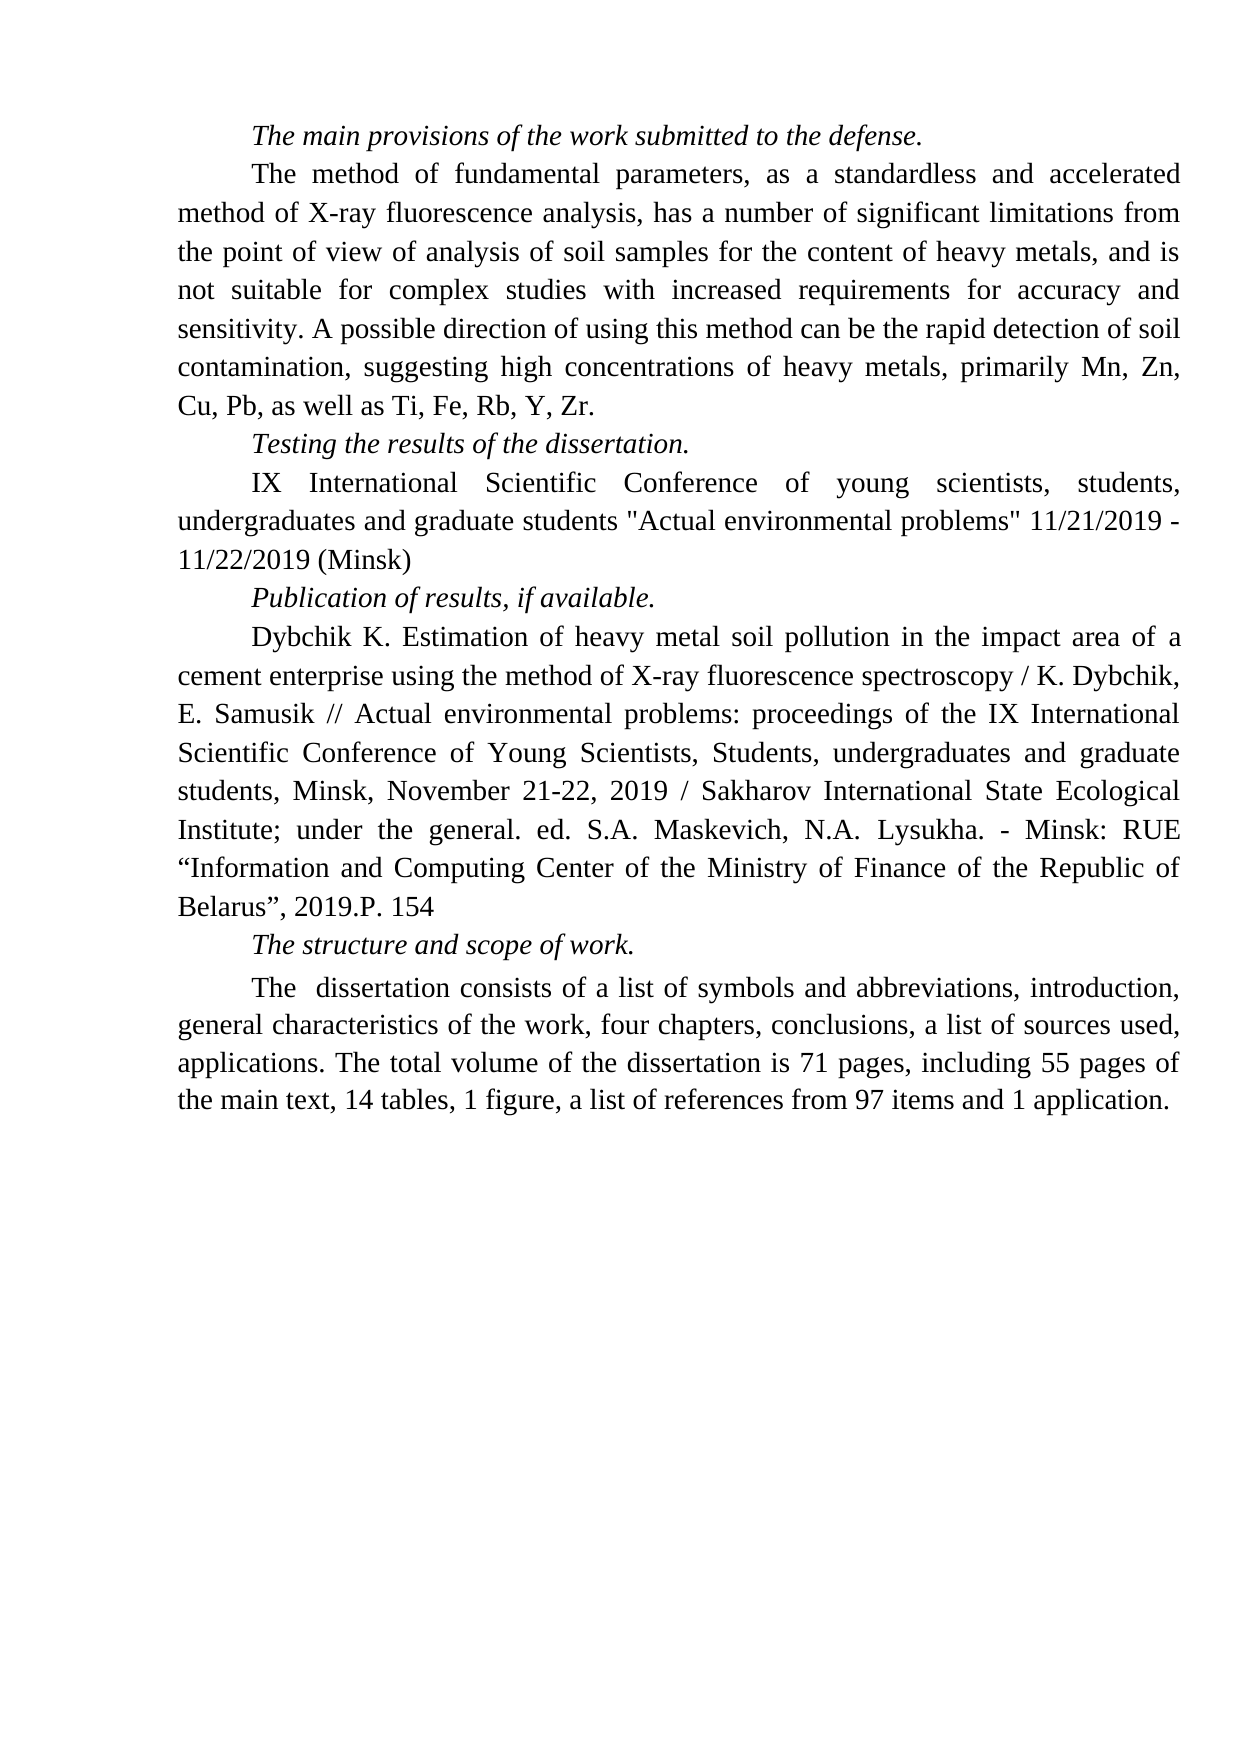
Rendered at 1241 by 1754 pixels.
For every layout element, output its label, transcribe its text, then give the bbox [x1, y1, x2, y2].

text The method of fundamental parameters, as a standardless and accelerated method of X-ray fluorescence analysis, has a number of significant limitations from the point of view of analysis of soil samples for the content of heavy metals, and is not suitable for complex studies with increased requirements for accuracy and sensitivity. A possible direction of using this method can be the rapid detection of soil contamination, suggesting high concentrations of heavy metals, primarily Mn, Zn, Cu, Pb, as well as Ti, Fe, Rb, Y, Zr. [177, 157, 1181, 421]
text The main provisions of the work submitted to the defense. [177, 118, 1181, 152]
text IX International Scientific Conference of young scientists, students, undergraduates and graduate students "Actual environmental problems" 11/21/2019 - 11/22/2019 (Minsk) [177, 465, 1181, 576]
text Dybchik K. Estimation of heavy metal soil pollution in the impact area of ​​a cement enterprise using the method of X-ray fluorescence spectroscopy / K. Dybchik, E. Samusik // Actual environmental problems: proceedings of the IX International Scientific Conference of Young Scientists, Students, undergraduates and graduate students, Minsk, November 21-22, 2019 / Sakharov International State Ecological Institute; under the general. ed. S.A. Maskevich, N.A. Lysukha. - Minsk: RUE “Information and Computing Center of the Ministry of Finance of the Republic of Belarus”, 2019.P. 154 [177, 619, 1181, 922]
text Publication of results, if available. [177, 581, 1181, 614]
text The structure and scope of work. [177, 927, 1181, 961]
text The dissertation consists of a list of symbols and abbreviations, introduction, general characteristics of the work, four chapters, conclusions, a list of sources used, applications. The total volume of the dissertation is 71 pages, including 55 pages of the main text, 14 tables, 1 figure, a list of references from 97 items and 1 application. [177, 966, 1181, 1116]
text Testing the results of the dissertation. [177, 426, 1181, 460]
